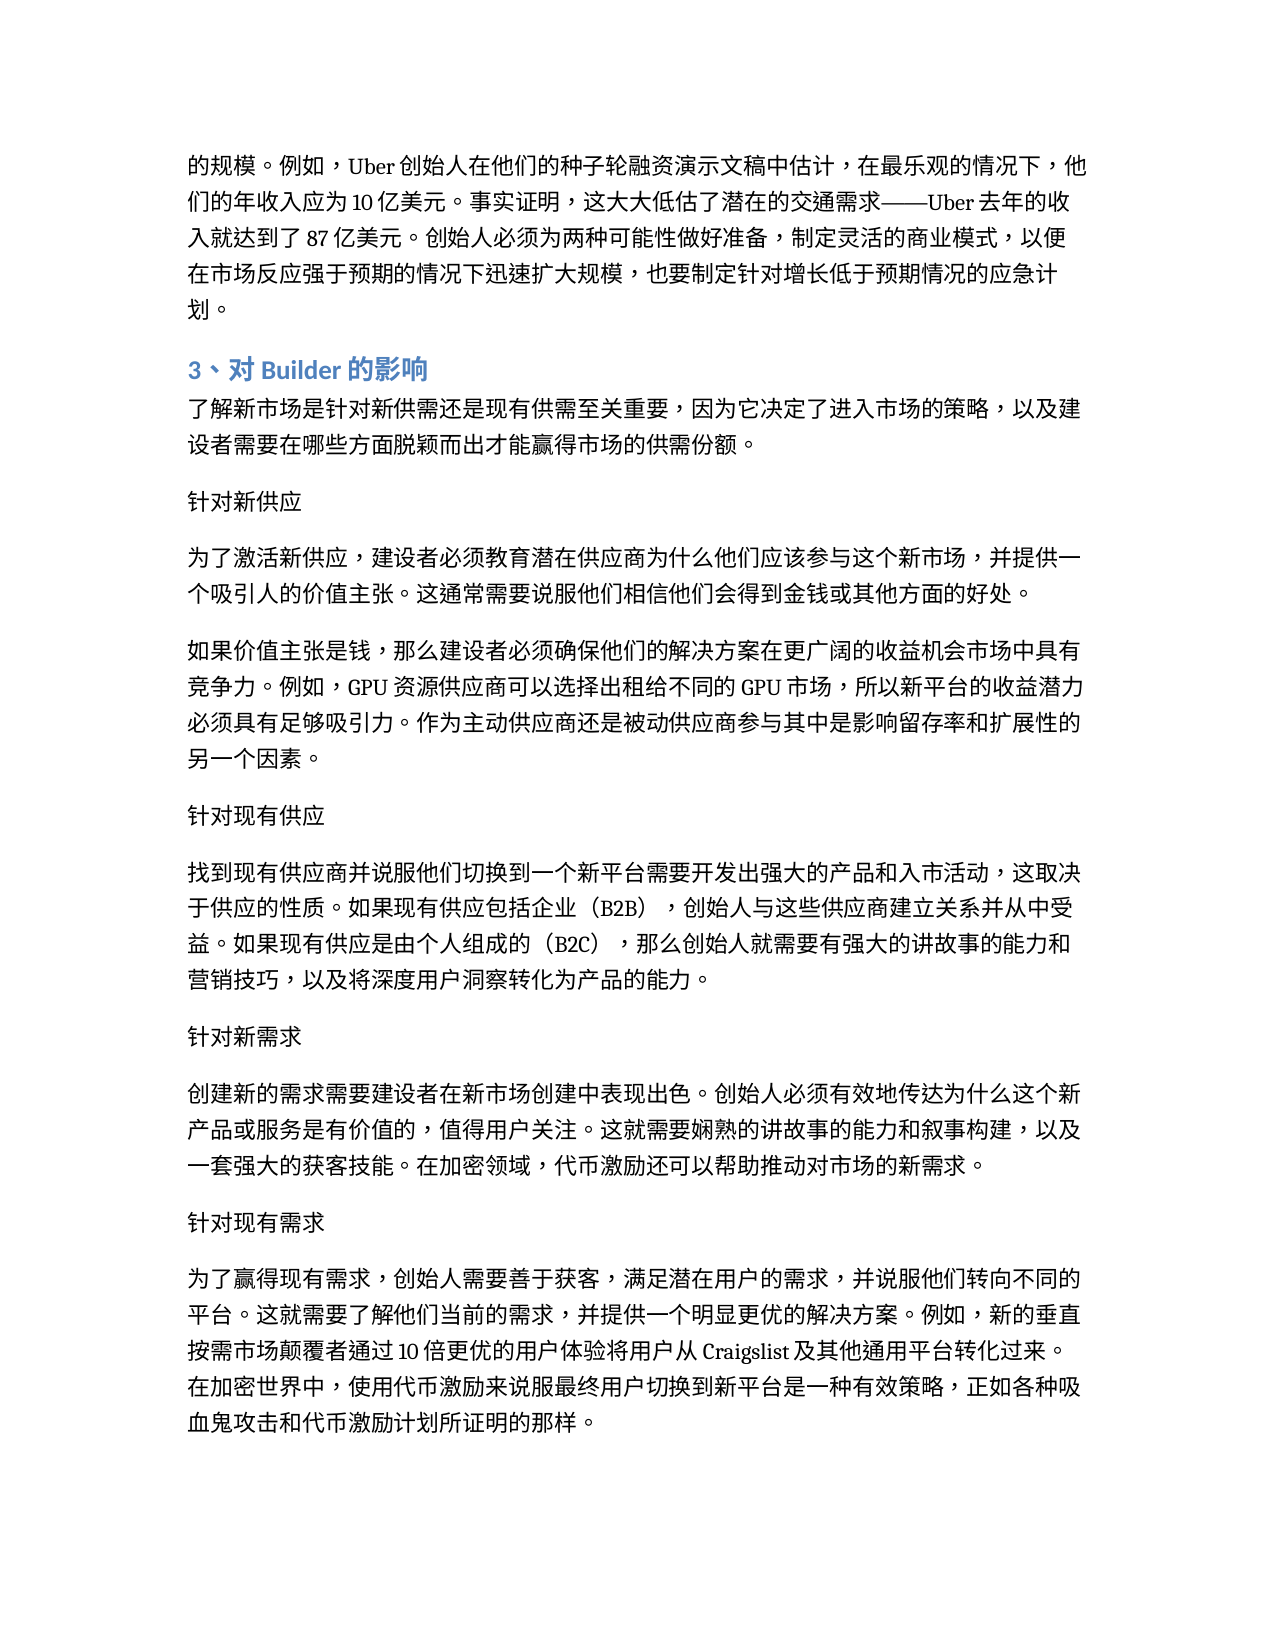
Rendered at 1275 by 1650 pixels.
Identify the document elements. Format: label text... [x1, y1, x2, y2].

text 为了赢得现有需求，创始人需要善于获客，满足潜在用户的需求，并说服他们转向不同的平台。这就需要了解他们当前的需求，并提供一个明显更优的解决方案。例如，新的垂直按需市场颠覆者通过10倍更优的用户体验将用户从Craigslist及其他通用平台转化过来。在加密世界中，使用代币激励来说服最终用户切换到新平台是一种有效策略，正如各种吸血鬼攻击和代币激励计划所证明的那样。 [187, 1263, 1087, 1438]
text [187, 150, 1087, 325]
text 如果价值主张是钱，那么建设者必须确保他们的解决方案在更广阔的收益机会市场中具有竞争力。例如，GPU资源供应商可以选择出租给不同的GPU市场，所以新平台的收益潜力必须具有足够吸引力。作为主动供应商还是被动供应商参与其中是影响留存率和扩展性的另一个因素。 [187, 635, 1087, 774]
subtitle 3、对Builder的影响 [187, 351, 1087, 387]
text 了解新市场是针对新供需还是现有供需至关重要，因为它决定了进入市场的策略，以及建设者需要在哪些方面脱颖而出才能赢得市场的供需份额。 [187, 393, 1087, 460]
text 针对新需求 [187, 1021, 1087, 1052]
text 找到现有供应商并说服他们切换到一个新平台需要开发出强大的产品和入市活动，这取决于供应的性质。如果现有供应包括企业（B2B），创始人与这些供应商建立关系并从中受益。如果现有供应是由个人组成的（B2C），那么创始人就需要有强大的讲故事的能力和营销技巧，以及将深度用户洞察转化为产品的能力。 [187, 856, 1087, 996]
text 针对新供应 [187, 486, 1087, 517]
text 为了激活新供应，建设者必须教育潜在供应商为什么他们应该参与这个新市场，并提供一个吸引人的价值主张。这通常需要说服他们相信他们会得到金钱或其他方面的好处。 [187, 542, 1087, 609]
text 创建新的需求需要建设者在新市场创建中表现出色。创始人必须有效地传达为什么这个新产品或服务是有价值的，值得用户关注。这就需要娴熟的讲故事的能力和叙事构建，以及一套强大的获客技能。在加密领域，代币激励还可以帮助推动对市场的新需求。 [187, 1078, 1087, 1181]
text 针对现有供应 [187, 800, 1087, 831]
text 针对现有需求 [187, 1206, 1087, 1238]
